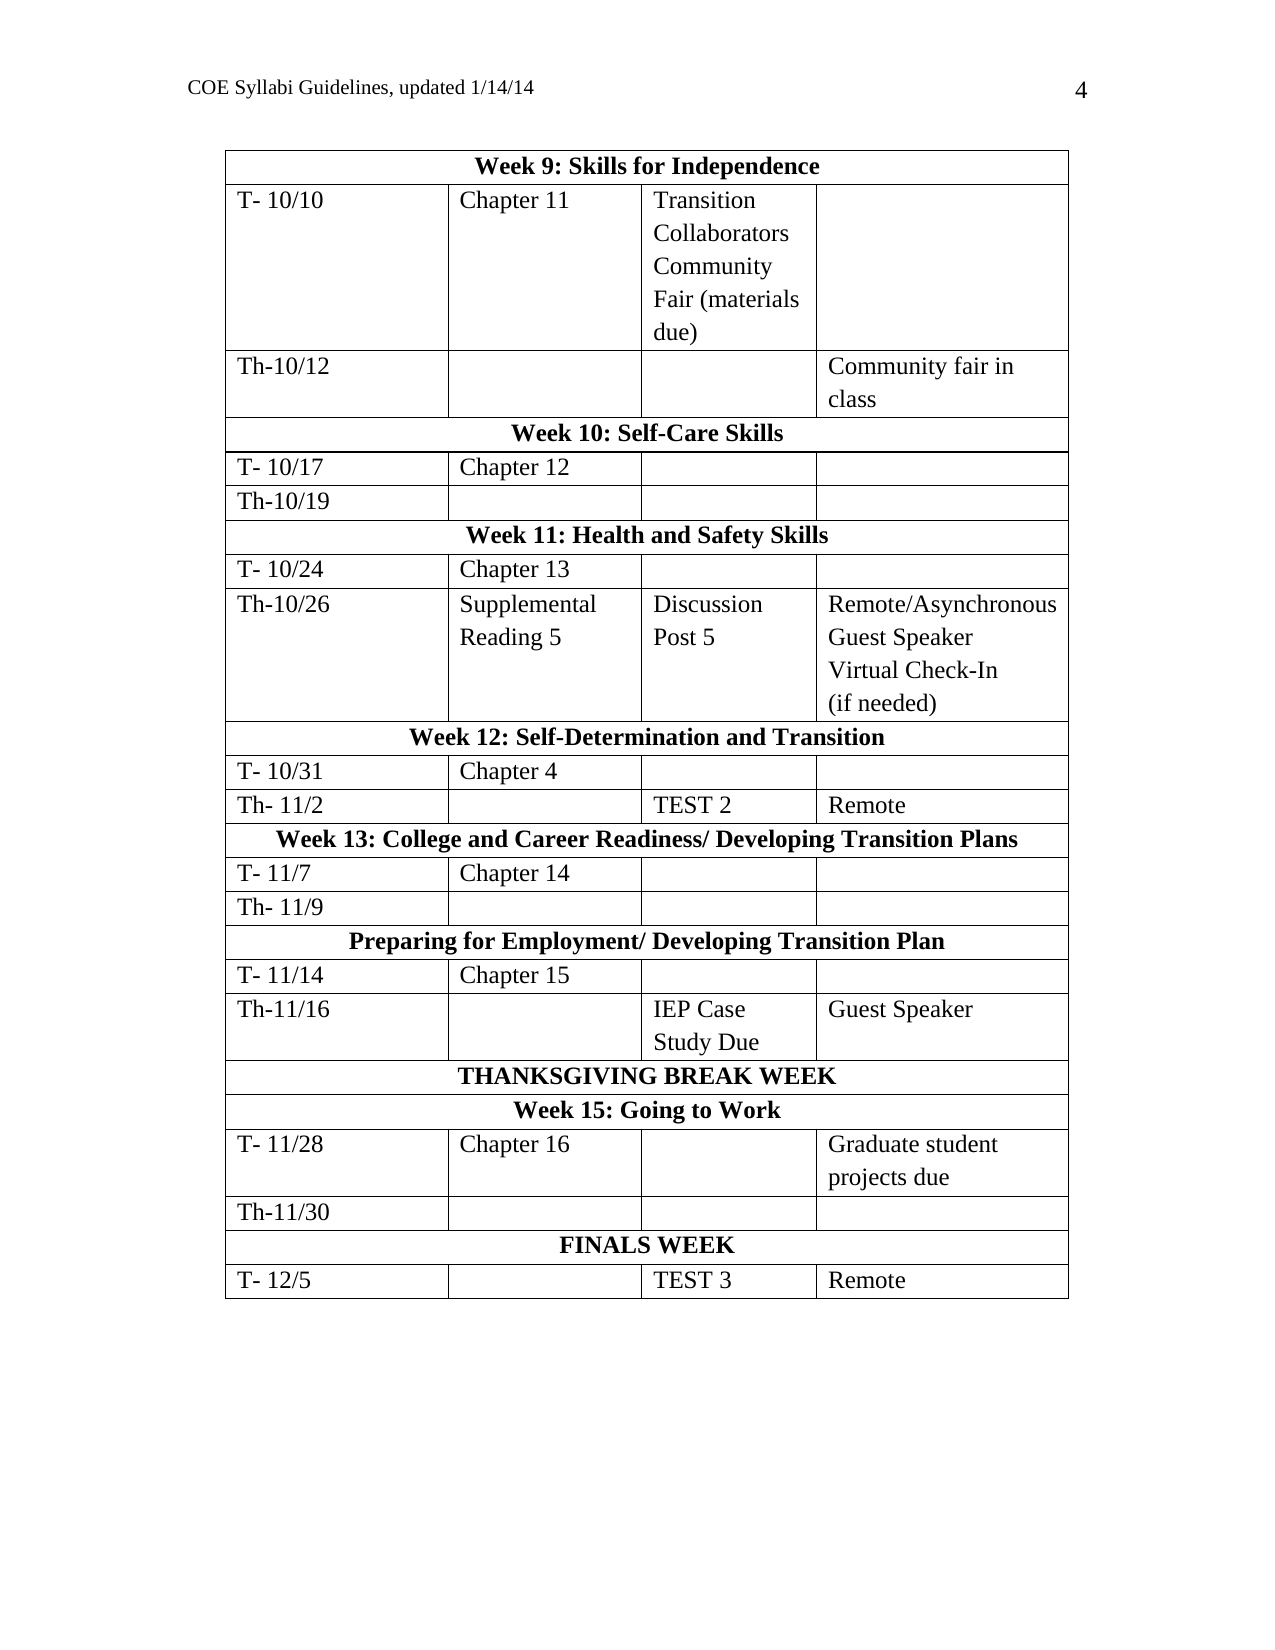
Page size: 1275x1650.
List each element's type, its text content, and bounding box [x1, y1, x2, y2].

table_cell Th-10/26 [226, 589, 448, 721]
table_cell [817, 892, 1068, 925]
table_cell [642, 892, 816, 925]
table_cell Th-11/16 [226, 994, 448, 1060]
table_cell [449, 1197, 641, 1229]
table_cell [642, 1197, 816, 1229]
table_cell Th-10/12 [226, 351, 448, 417]
table_cell Week 15: Going to Work [226, 1095, 1068, 1128]
table_cell T- 11/7 [226, 858, 448, 891]
table_cell [817, 960, 1068, 993]
table_cell Remote [817, 1265, 1068, 1298]
table_cell [642, 453, 816, 485]
table_cell Chapter 11 [449, 185, 641, 350]
table_cell [642, 1130, 816, 1196]
table_cell [449, 892, 641, 925]
table_cell [449, 1265, 641, 1298]
table_cell T- 10/31 [226, 756, 448, 789]
table_cell Th- 11/2 [226, 790, 448, 823]
table_cell Th-10/19 [226, 486, 448, 519]
table_cell [449, 486, 641, 519]
table_cell [642, 960, 816, 993]
table_cell [817, 453, 1068, 485]
table_cell Preparing for Employment/ Developing Transition Plan [226, 926, 1068, 959]
table_cell FINALS WEEK [226, 1231, 1068, 1264]
table_cell Th-11/30 [226, 1197, 448, 1229]
table_cell Remote/Asynchronous Guest Speaker Virtual Check-In (if needed) [817, 589, 1068, 721]
table_cell TEST 3 [642, 1265, 816, 1298]
table_cell IEP Case Study Due [642, 994, 816, 1060]
table_cell [817, 185, 1068, 350]
table_header Week 9: Skills for Independence [226, 151, 1068, 184]
table_cell [449, 790, 641, 823]
table_cell T- 10/17 [226, 453, 448, 485]
table_cell Graduate student projects due [817, 1130, 1068, 1196]
table_cell [642, 351, 816, 417]
table_cell Th- 11/9 [226, 892, 448, 925]
table_cell Guest Speaker [817, 994, 1068, 1060]
table_cell Week 12: Self-Determination and Transition [226, 722, 1068, 755]
table_cell THANKSGIVING BREAK WEEK [226, 1061, 1068, 1094]
table_cell Chapter 15 [449, 960, 641, 993]
table_cell Week 13: College and Career Readiness/ Developing Transition Plans [226, 824, 1068, 857]
table_cell T- 11/28 [226, 1130, 448, 1196]
table_cell [642, 756, 816, 789]
table_cell Week 10: Self-Care Skills [226, 418, 1068, 451]
table_cell Week 11: Health and Safety Skills [226, 521, 1068, 553]
table_cell [817, 555, 1068, 588]
table_cell Discussion Post 5 [642, 589, 816, 721]
table_cell Chapter 14 [449, 858, 641, 891]
table_cell TEST 2 [642, 790, 816, 823]
table_cell [449, 994, 641, 1060]
table_cell Chapter 16 [449, 1130, 641, 1196]
table_cell [449, 351, 641, 417]
table_cell Chapter 12 [449, 453, 641, 485]
table_cell Remote [817, 790, 1068, 823]
table_cell Chapter 13 [449, 555, 641, 588]
table_cell [817, 756, 1068, 789]
table_cell T- 10/24 [226, 555, 448, 588]
table_cell [642, 858, 816, 891]
table_cell Transition Collaborators Community Fair (materials due) [642, 185, 816, 350]
table_cell Community fair in class [817, 351, 1068, 417]
table_cell T- 10/10 [226, 185, 448, 350]
table_cell Supplemental Reading 5 [449, 589, 641, 721]
table_cell [817, 1197, 1068, 1229]
table_cell [642, 486, 816, 519]
table_cell [817, 858, 1068, 891]
table_cell T- 11/14 [226, 960, 448, 993]
table_cell Chapter 4 [449, 756, 641, 789]
table_cell T- 12/5 [226, 1265, 448, 1298]
table_cell [642, 555, 816, 588]
table_cell [817, 486, 1068, 519]
